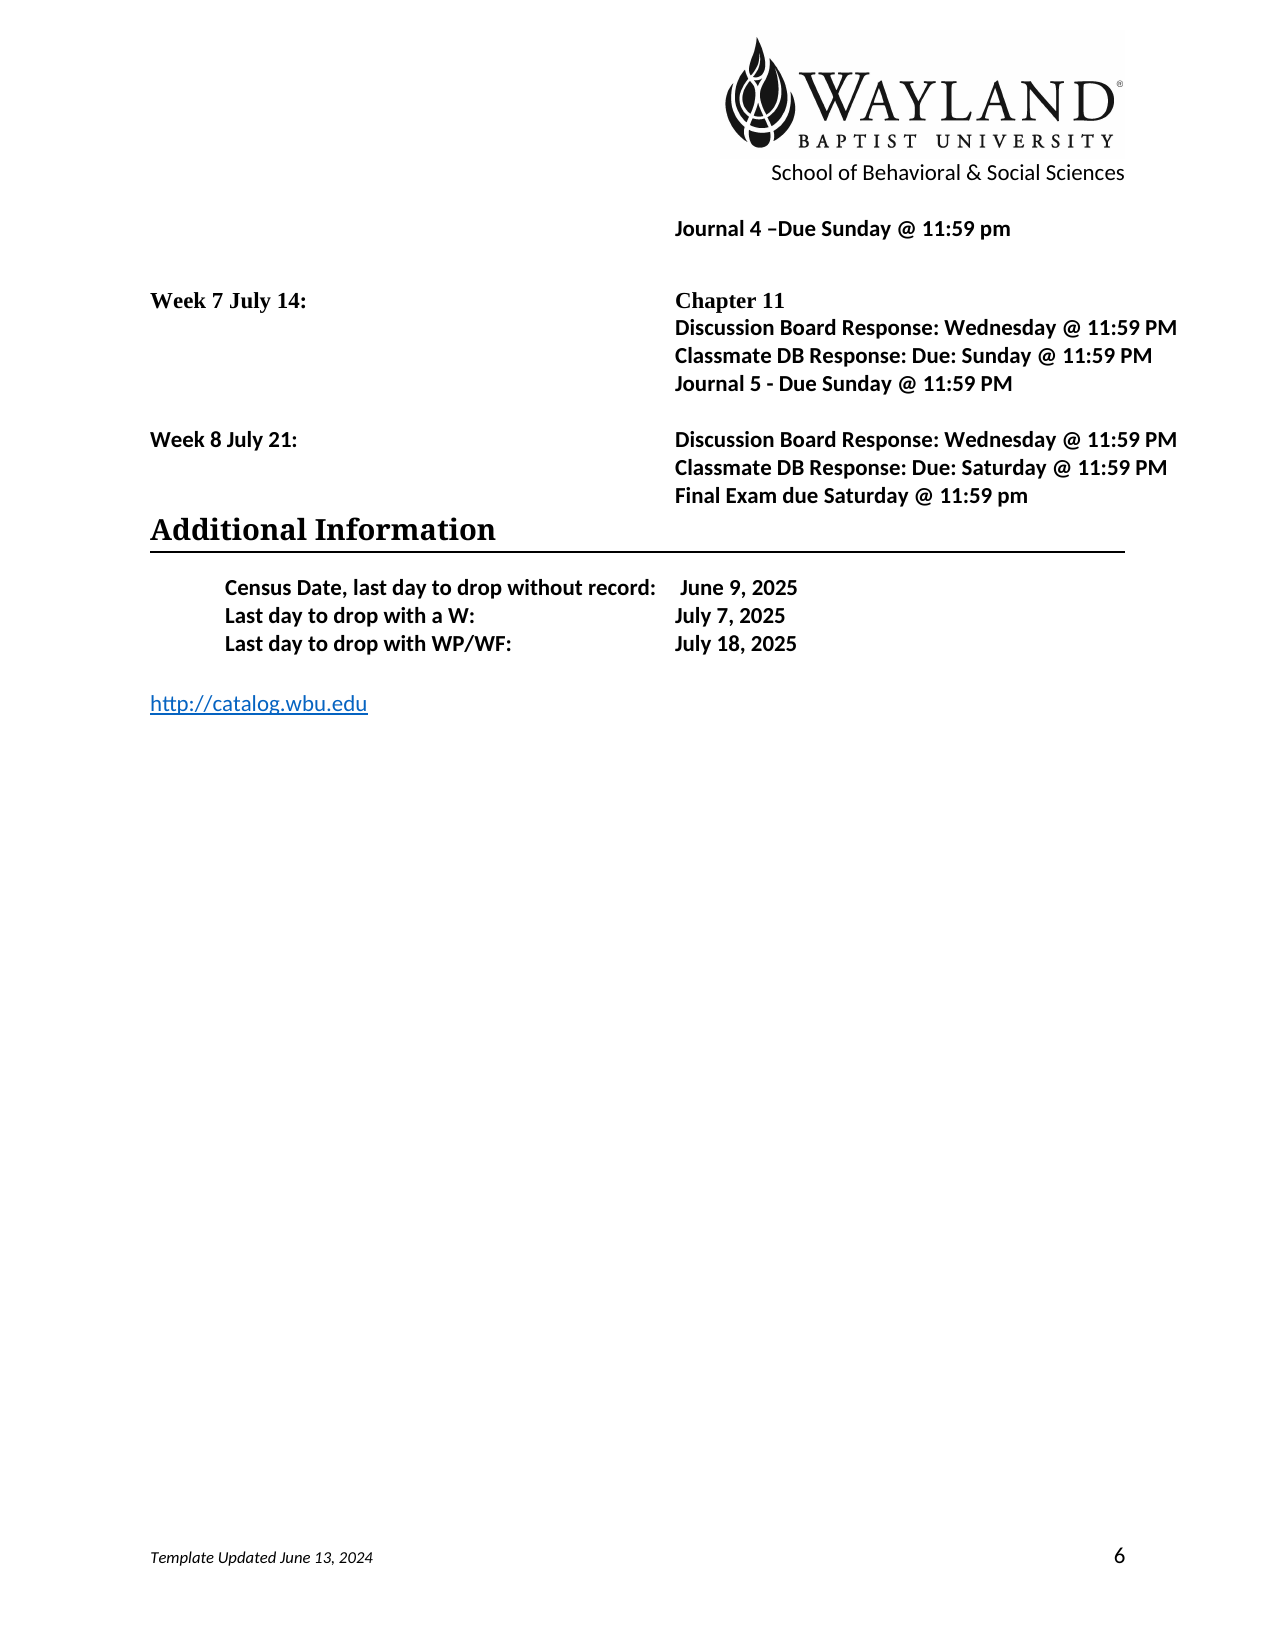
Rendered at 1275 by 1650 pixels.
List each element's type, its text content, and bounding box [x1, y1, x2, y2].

text Final Exam due Saturday @ 11:59 pm [600, 481, 1125, 509]
text Census Date, last day to drop without record: June 9, 2025 [150, 573, 1125, 601]
text Last day to drop with WP/WF: July 18, 2025 [150, 629, 1125, 657]
text Journal 5 - Due Sunday @ 11:59 PM [600, 369, 1237, 397]
text Last day to drop with a W: July 7, 2025 [150, 601, 1125, 629]
text http://catalog.wbu.edu [150, 689, 1125, 717]
text Classmate DB Response: Due: Saturday @ 11:59 PM [600, 453, 1237, 481]
text Week 7 July 14: Chapter 11 [150, 287, 1125, 313]
text Journal 4 –Due Sunday @ 11:59 pm [600, 214, 1237, 242]
text Additional Information [150, 509, 1125, 551]
text Week 8 July 21: Discussion Board Response: Wednesday @ 11:59 PM [150, 425, 1237, 453]
text Discussion Board Response: Wednesday @ 11:59 PM [600, 313, 1237, 341]
picture [720, 30, 1125, 159]
text Classmate DB Response: Due: Sunday @ 11:59 PM [600, 341, 1237, 369]
